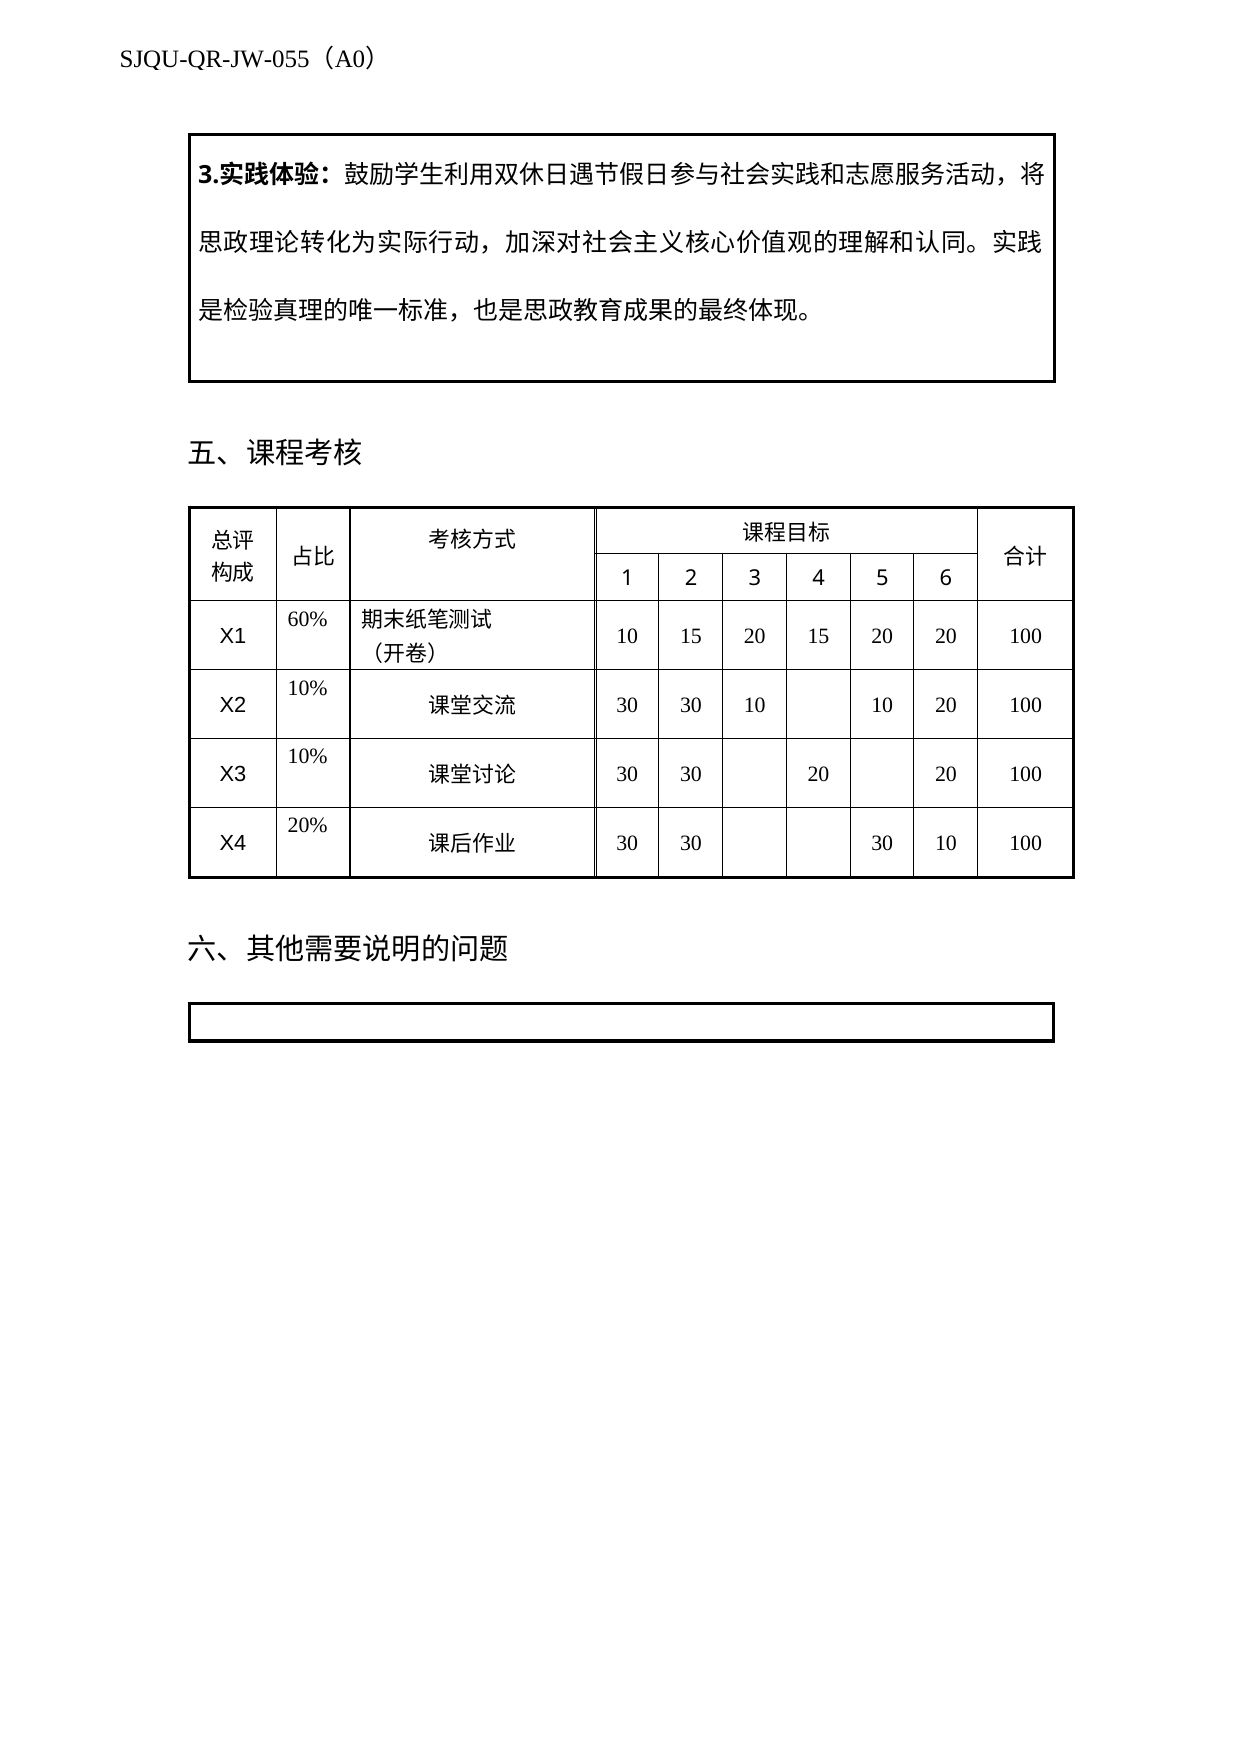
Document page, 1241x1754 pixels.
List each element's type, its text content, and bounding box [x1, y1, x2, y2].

table_cell X4 [191, 808, 276, 876]
table_cell 10 [723, 670, 786, 738]
table_header 考核方式 [351, 509, 594, 600]
table_cell X1 [191, 601, 276, 669]
table_header 合计 [978, 509, 1072, 600]
table_cell 课堂讨论 [351, 739, 594, 807]
table_cell 5 [851, 554, 913, 600]
table_cell 15 [659, 601, 722, 669]
table_cell 20 [851, 601, 913, 669]
table_header 课程目标 [597, 509, 977, 553]
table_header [191, 136, 1053, 379]
table_cell 2 [659, 554, 722, 600]
table_cell 4 [787, 554, 850, 600]
table_cell 20 [914, 739, 977, 807]
text 五、课程考核 [187, 417, 1053, 484]
table_cell 30 [597, 808, 658, 876]
table_cell 10% [277, 739, 349, 807]
table_cell 3 [723, 554, 786, 600]
table_cell 课后作业 [351, 808, 594, 876]
table_cell 10% [277, 670, 349, 738]
table_cell 课堂交流 [351, 670, 594, 738]
table_cell 100 [978, 670, 1072, 738]
table_cell 1 [597, 554, 658, 600]
table_cell [723, 739, 786, 807]
table_cell 15 [787, 601, 850, 669]
table_cell X2 [191, 670, 276, 738]
table_cell 20 [914, 670, 977, 738]
table_cell 10 [597, 601, 658, 669]
table_cell 20 [914, 601, 977, 669]
table_cell 100 [978, 739, 1072, 807]
table_cell [851, 739, 913, 807]
table_cell 30 [851, 808, 913, 876]
table_cell 20 [787, 739, 850, 807]
text 六、其他需要说明的问题 [187, 913, 1053, 981]
table_cell 100 [978, 808, 1072, 876]
table_cell 30 [659, 808, 722, 876]
table_cell 10 [851, 670, 913, 738]
table_cell 6 [914, 554, 977, 600]
table_cell 60% [277, 601, 349, 669]
table_cell 30 [597, 739, 658, 807]
table_cell 20% [277, 808, 349, 876]
table_cell 30 [659, 739, 722, 807]
table_cell [787, 808, 850, 876]
table_header [191, 1005, 1052, 1039]
table_header 总评构成 [191, 509, 276, 600]
table_cell 30 [597, 670, 658, 738]
table_cell X3 [191, 739, 276, 807]
table_header 占比 [277, 509, 349, 600]
table_cell 30 [659, 670, 722, 738]
table_cell 100 [978, 601, 1072, 669]
table_cell [787, 670, 850, 738]
table_cell 10 [914, 808, 977, 876]
table_cell 20 [723, 601, 786, 669]
table_cell 期末纸笔测试 （开卷） [351, 601, 594, 669]
table_cell [723, 808, 786, 876]
